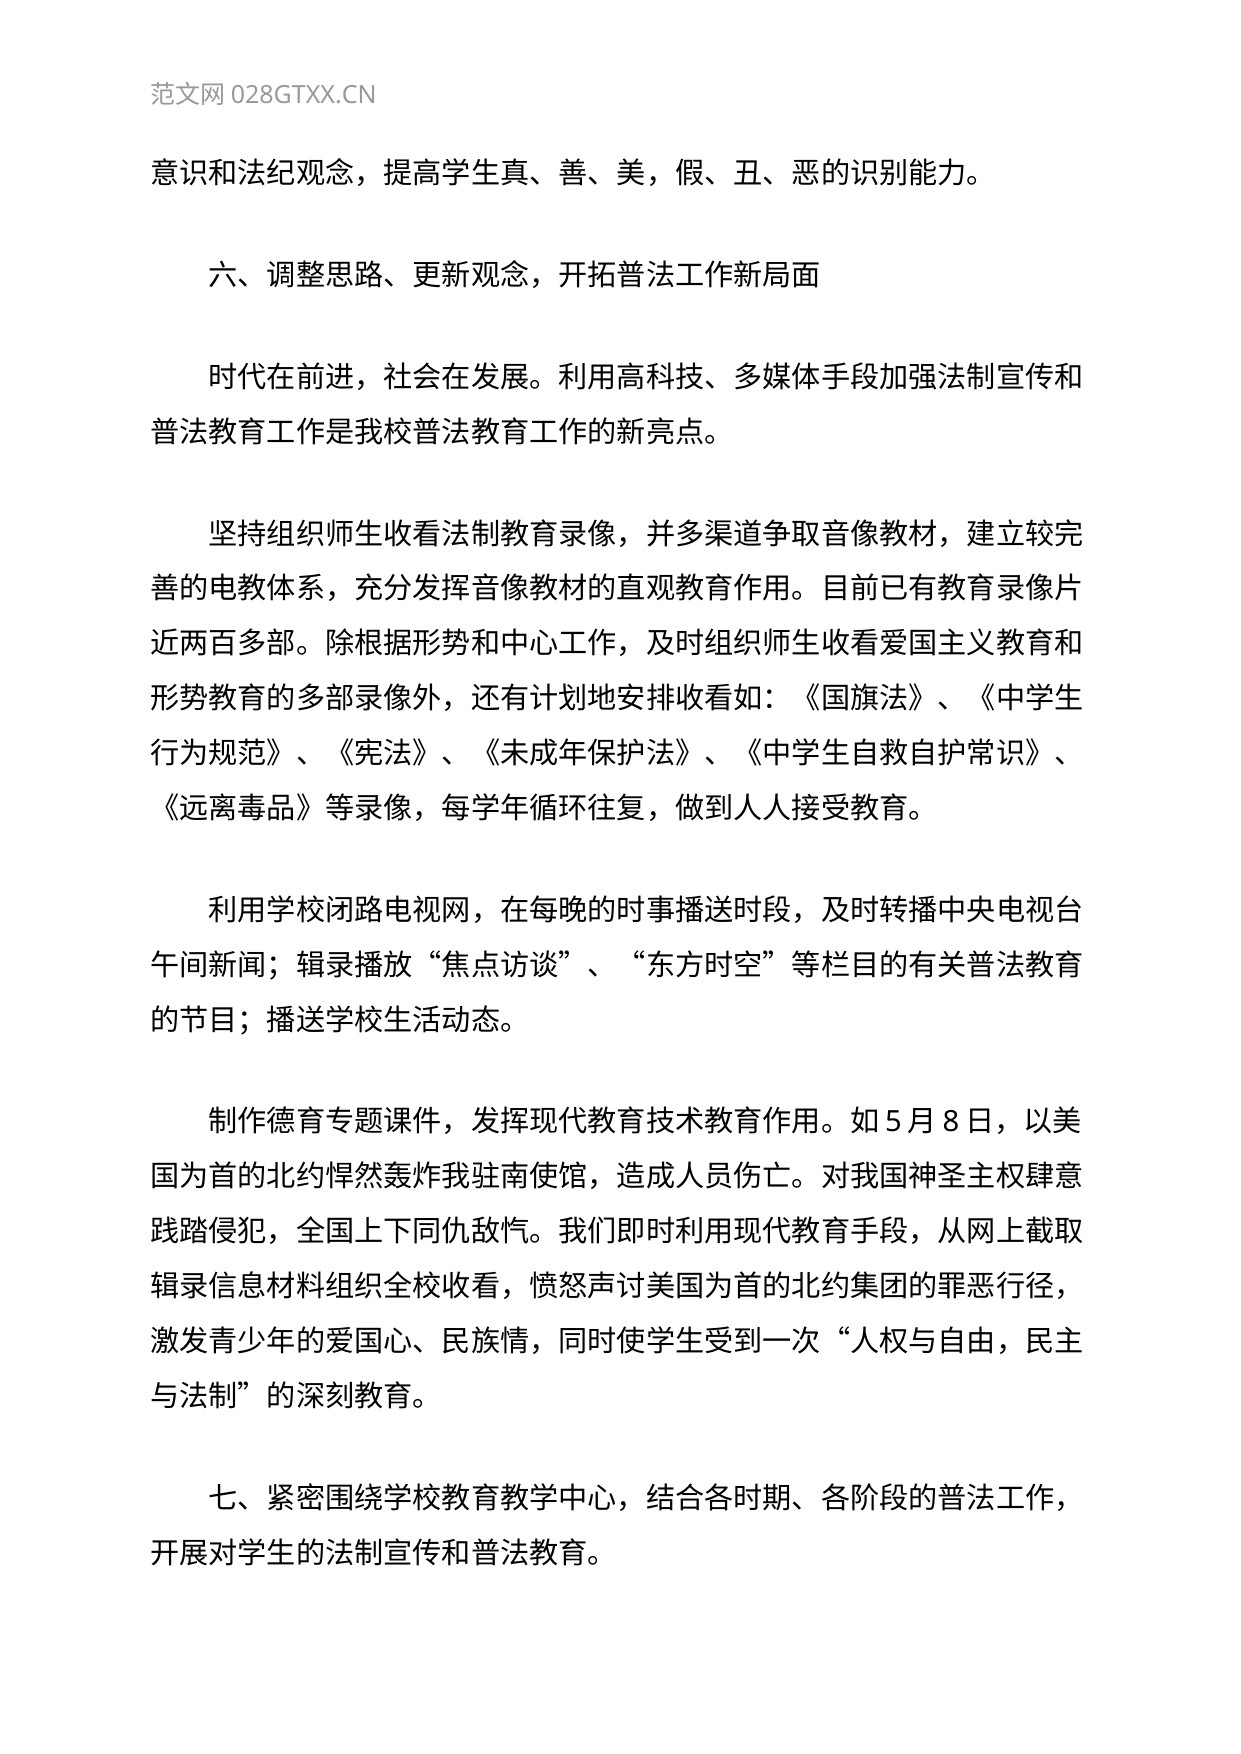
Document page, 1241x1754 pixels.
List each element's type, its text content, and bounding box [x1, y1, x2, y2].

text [150, 150, 1090, 192]
text 坚持组织师生收看法制教育录像，并多渠道争取音像教材，建立较完善的电教体系，充分发挥音像教材的直观教育作用。目前已有教育录像片近两百多部。除根据形势和中心工作，及时组织师生收看爱国主义教育和形势教育的多部录像外，还有计划地安排收看如：《国旗法》、《中学生行为规范》、《宪法》、《未成年保护法》、《中学生自救自护常识》、《远离毒品》等录像，每学年循环往复，做到人人接受教育。 [150, 510, 1090, 827]
text 时代在前进，社会在发展。利用高科技、多媒体手段加强法制宣传和普法教育工作是我校普法教育工作的新亮点。 [150, 353, 1090, 451]
text 制作德育专题课件，发挥现代教育技术教育作用。如5月8日，以美国为首的北约悍然轰炸我驻南使馆，造成人员伤亡。对我国神圣主权肆意践踏侵犯，全国上下同仇敌忾。我们即时利用现代教育手段，从网上截取辑录信息材料组织全校收看，愤怒声讨美国为首的北约集团的罪恶行径，激发青少年的爱国心、民族情，同时使学生受到一次“人权与自由，民主与法制”的深刻教育。 [150, 1098, 1090, 1415]
text 六、调整思路、更新观念，开拓普法工作新局面 [150, 252, 1090, 294]
text 七、紧密围绕学校教育教学中心，结合各时期、各阶段的普法工作，开展对学生的法制宣传和普法教育。 [150, 1474, 1090, 1572]
text 利用学校闭路电视网，在每晚的时事播送时段，及时转播中央电视台午间新闻；辑录播放“焦点访谈”、“东方时空”等栏目的有关普法教育的节目；播送学校生活动态。 [150, 886, 1090, 1038]
